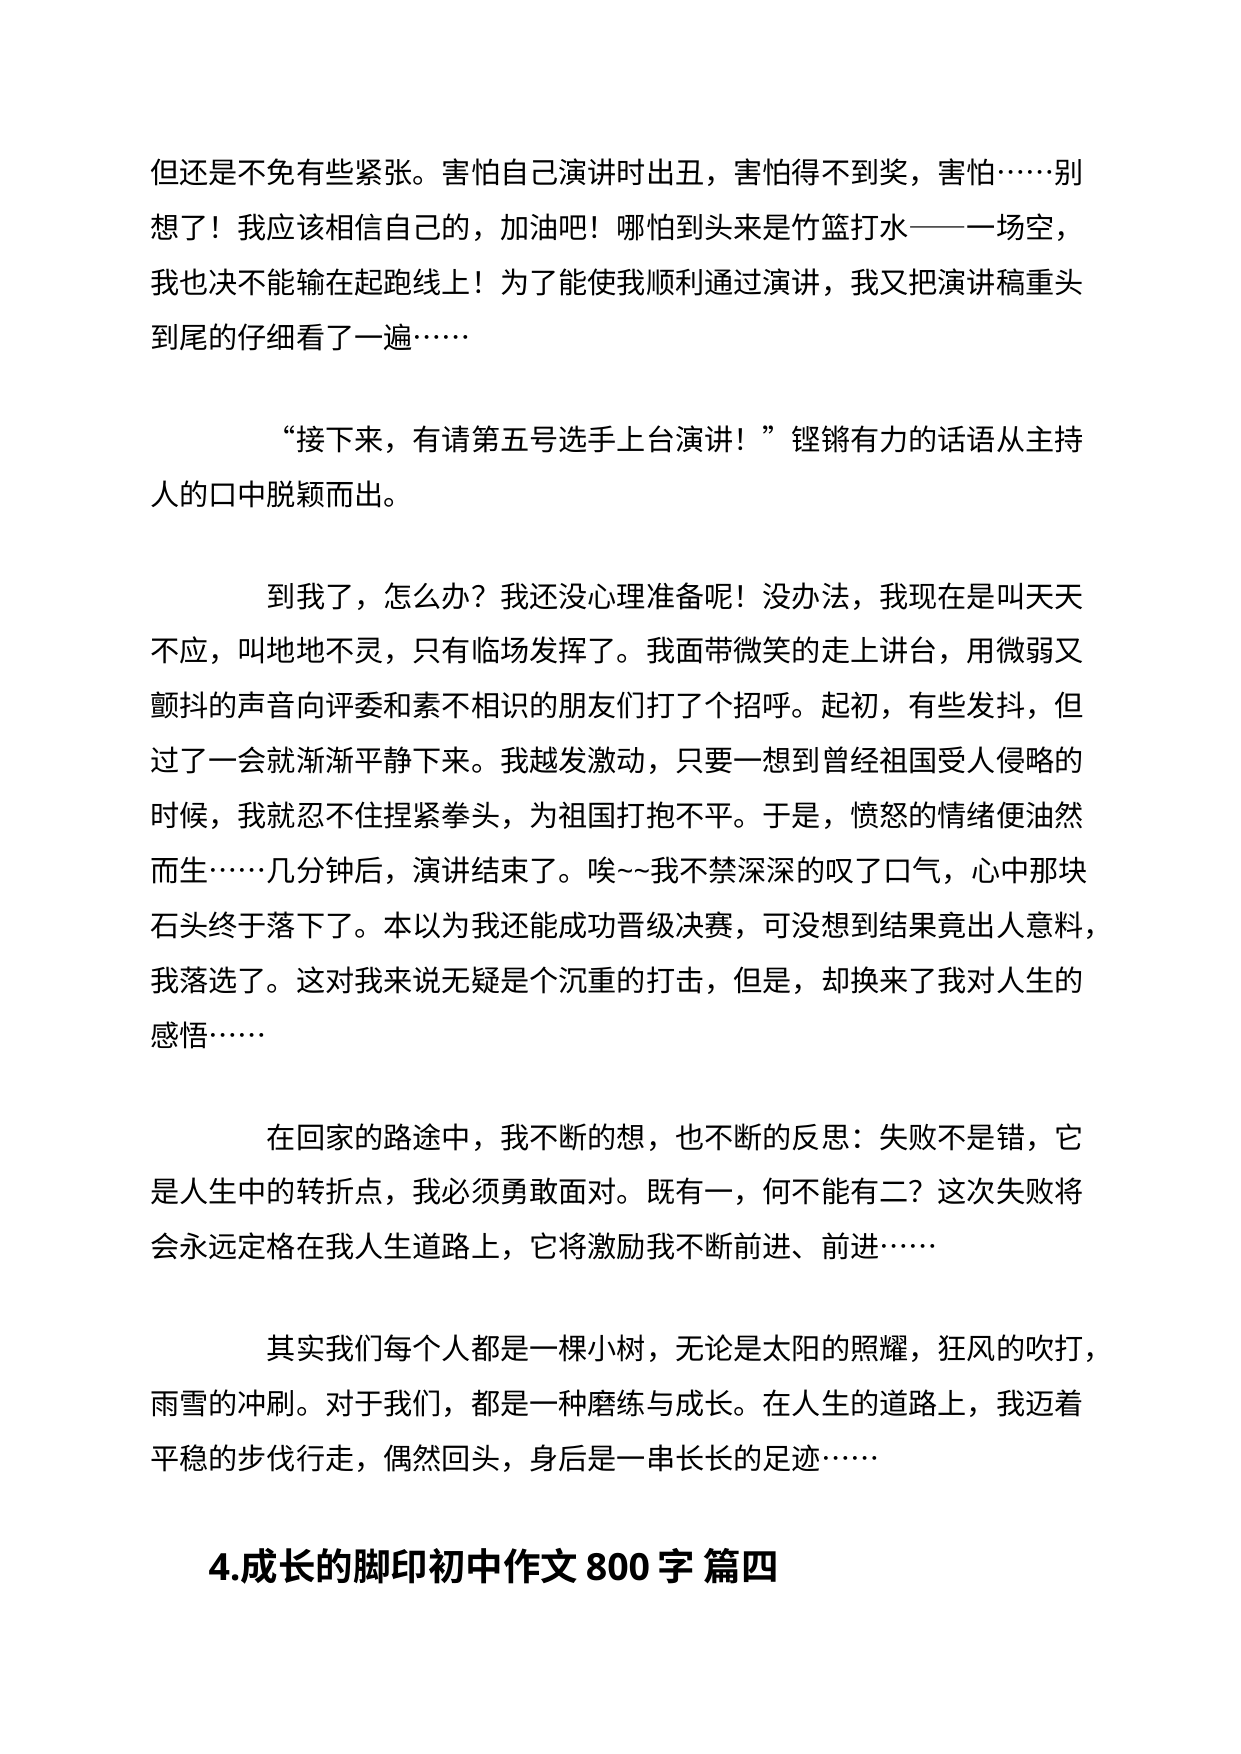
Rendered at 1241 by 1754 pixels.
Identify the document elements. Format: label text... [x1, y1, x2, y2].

text “接下来，有请第五号选手上台演讲！”铿锵有力的话语从主持人的口中脱颖而出。 [150, 416, 1090, 514]
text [150, 150, 1090, 357]
text 其实我们每个人都是一棵小树，无论是太阳的照耀，狂风的吹打，雨雪的冲刷。对于我们，都是一种磨练与成长。在人生的道路上，我迈着平稳的步伐行走，偶然回头，身后是一串长长的足迹…… [150, 1326, 1090, 1478]
text 在回家的路途中，我不断的想，也不断的反思：失败不是错，它是人生中的转折点，我必须勇敢面对。既有一，何不能有二？这次失败将会永远定格在我人生道路上，它将激励我不断前进、前进…… [150, 1114, 1090, 1266]
text 4.成长的脚印初中作文800字 篇四 [150, 1537, 1090, 1592]
text 到我了，怎么办？我还没心理准备呢！没办法，我现在是叫天天不应，叫地地不灵，只有临场发挥了。我面带微笑的走上讲台，用微弱又颤抖的声音向评委和素不相识的朋友们打了个招呼。起初，有些发抖，但过了一会就渐渐平静下来。我越发激动，只要一想到曾经祖国受人侵略的时候，我就忍不住捏紧拳头，为祖国打抱不平。于是，愤怒的情绪便油然而生……几分钟后，演讲结束了。唉~~我不禁深深的叹了口气，心中那块石头终于落下了。本以为我还能成功晋级决赛，可没想到结果竟出人意料，我落选了。这对我来说无疑是个沉重的打击，但是，却换来了我对人生的感悟…… [150, 573, 1090, 1055]
